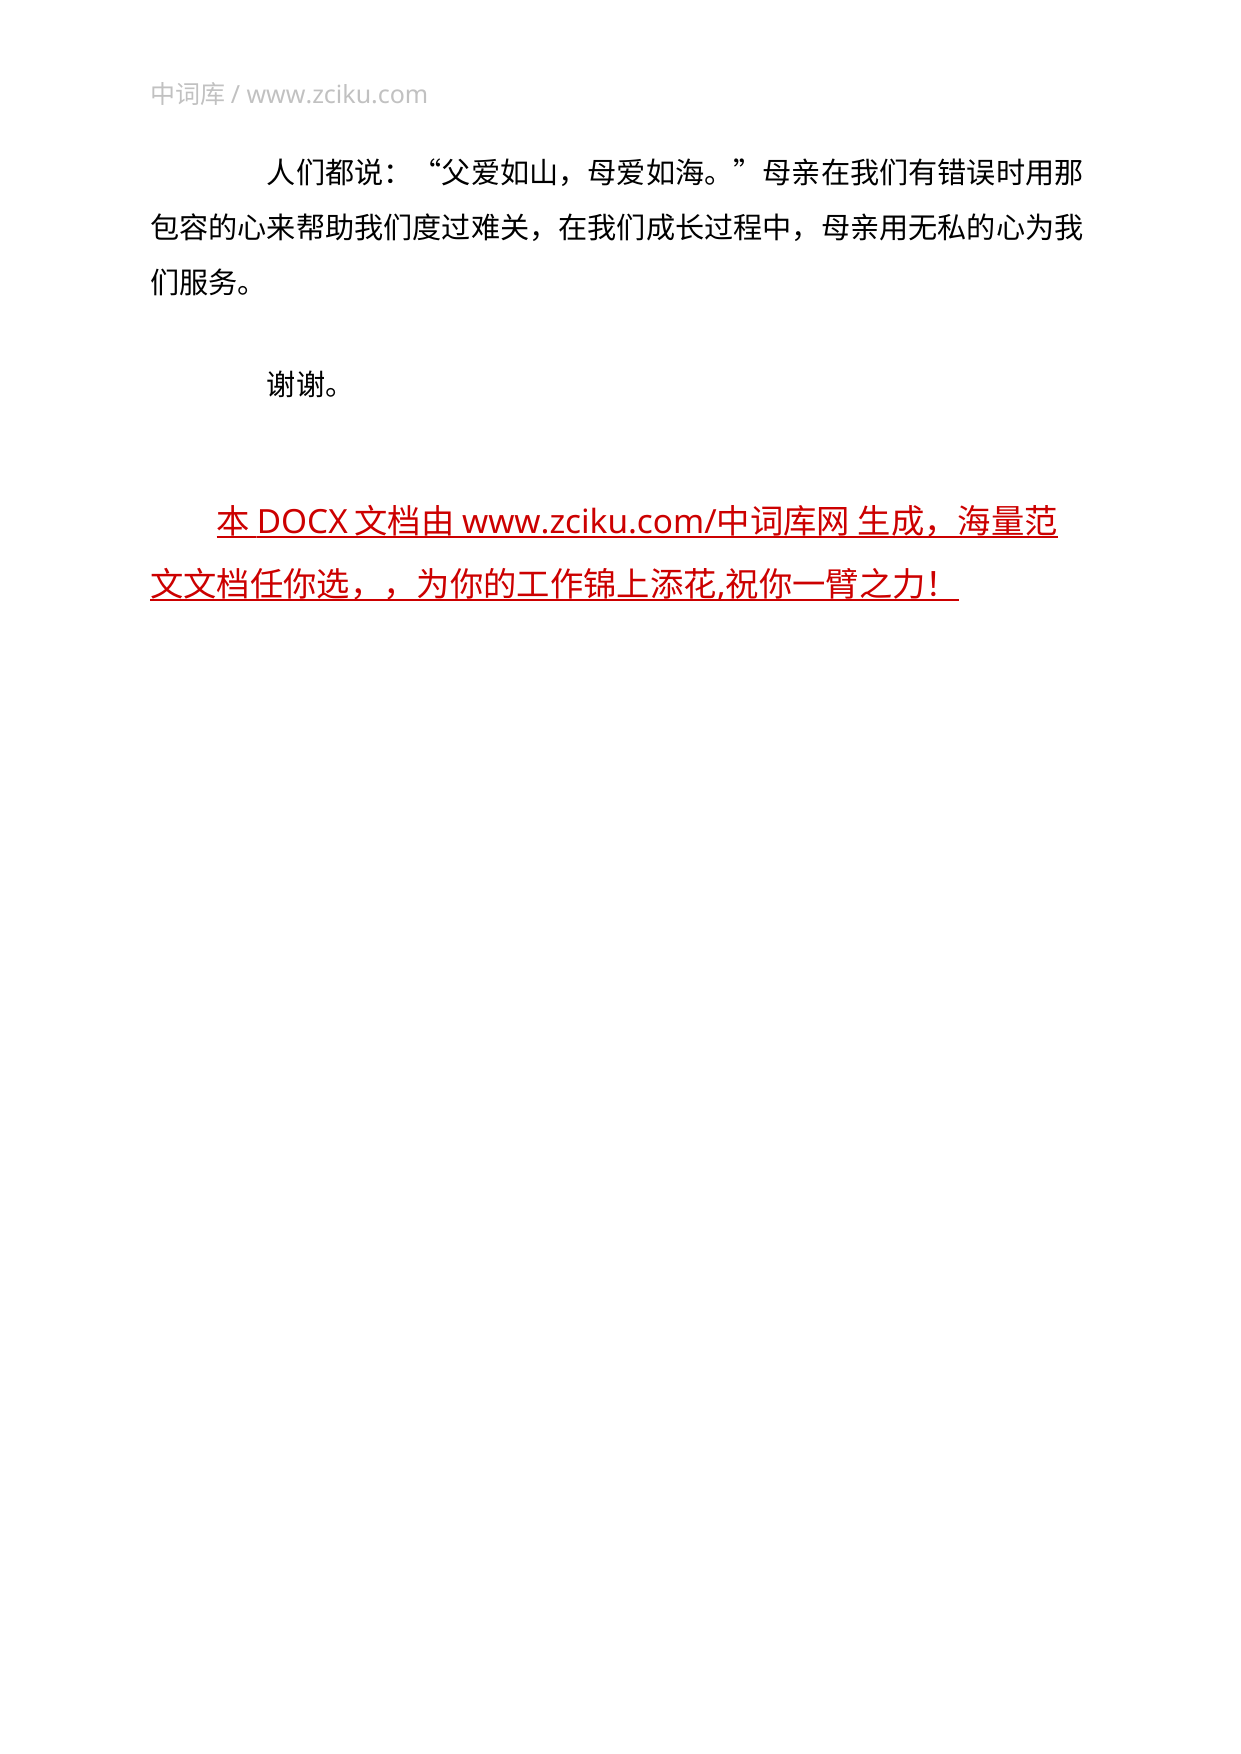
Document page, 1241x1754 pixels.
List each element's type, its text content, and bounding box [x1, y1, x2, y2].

text 本DOCX文档由 www.zciku.com/中词库网 生成，海量范文文档任你选，，为你的工作锦上添花,祝你一臂之力！ [150, 494, 1090, 606]
text 谢谢。 [150, 362, 1090, 404]
text 人们都说：“父爱如山，母爱如海。”母亲在我们有错误时用那包容的心来帮助我们度过难关，在我们成长过程中，母亲用无私的心为我们服务。 [150, 150, 1090, 302]
